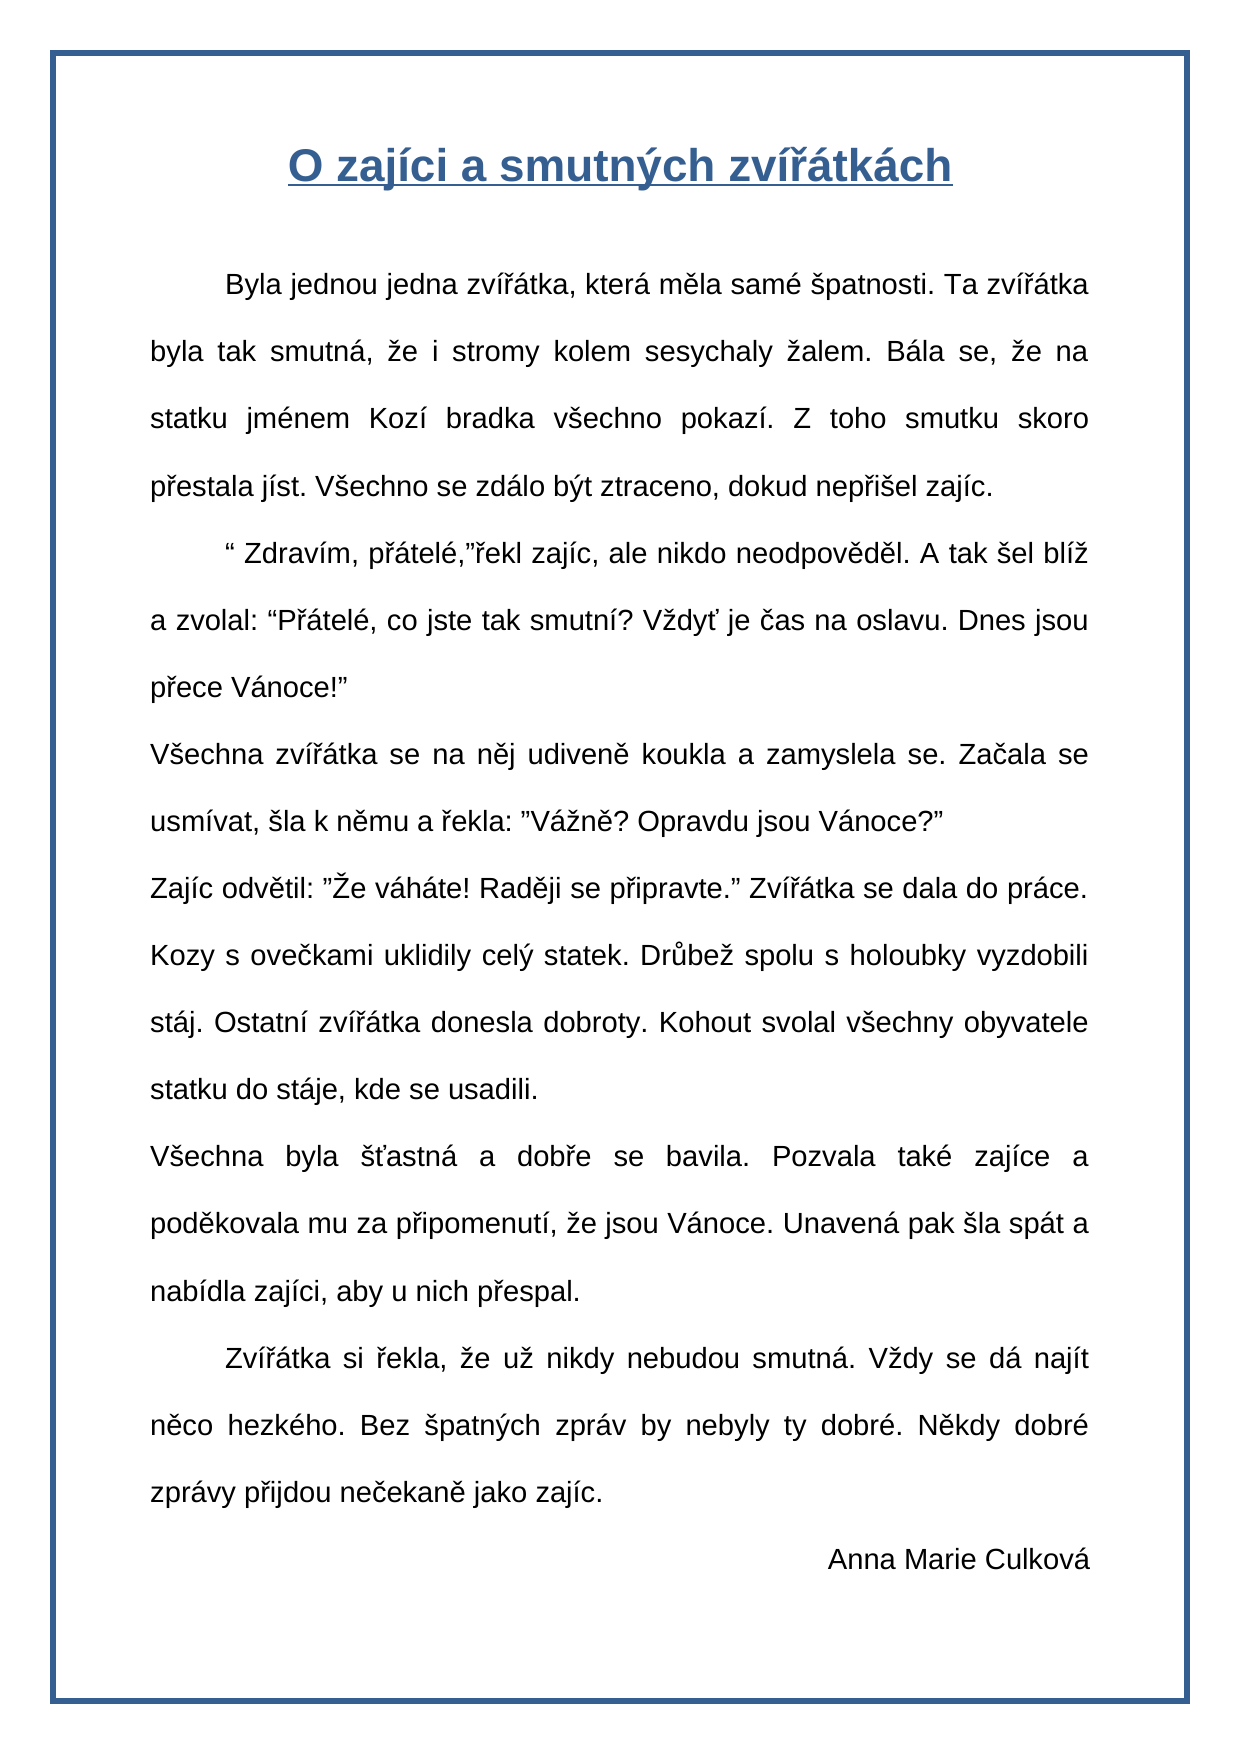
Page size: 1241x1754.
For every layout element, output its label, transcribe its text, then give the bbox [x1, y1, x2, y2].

text Všechna byla šťastná a dobře se bavila. Pozvala také zajíce a poděkovala mu za připomenutí, že jsou Vánoce. Unavená pak šla spát a nabídla zajíci, aby u nich přespal. [150, 1139, 1090, 1307]
text Anna Marie Culková [150, 1542, 1090, 1576]
text Zajíc odvětil: ”Že váháte! Raději se připravte.” Zvířátka se dala do práce. Kozy s ovečkami uklidily celý statek. Drůbež spolu s holoubky vyzdobili stáj. Ostatní zvířátka donesla dobroty. Kohout svolal všechny obyvatele statku do stáje, kde se usadili. [150, 871, 1090, 1106]
text “ Zdravím, přátelé,”řekl zajíc, ale nikdo neodpověděl. A tak šel blíž a zvolal: “Přátelé, co jste tak smutní? Vždyť je čas na oslavu. Dnes jsou přece Vánoce!” [150, 536, 1090, 703]
text Byla jednou jedna zvířátka, která měla samé špatnosti. Ta zvířátka byla tak smutná, že i stromy kolem sesychaly žalem. Bála se, že na statku jménem Kozí bradka všechno pokazí. Z toho smutku skoro přestala jíst. Všechno se zdálo být ztraceno, dokud nepřišel zajíc. [150, 267, 1090, 502]
text Zvířátka si řekla, že už nikdy nebudou smutná. Vždy se dá najít něco hezkého. Bez špatných zpráv by nebyly ty dobré. Někdy dobré zprávy přijdou nečekaně jako zajíc. [150, 1341, 1090, 1508]
text O zajíci a smutných zvířátkách [150, 138, 1090, 191]
text Všechna zvířátka se na něj udiveně koukla a zamyslela se. Začala se usmívat, šla k němu a řekla: ”Vážně? Opravdu jsou Vánoce?” [150, 737, 1090, 838]
